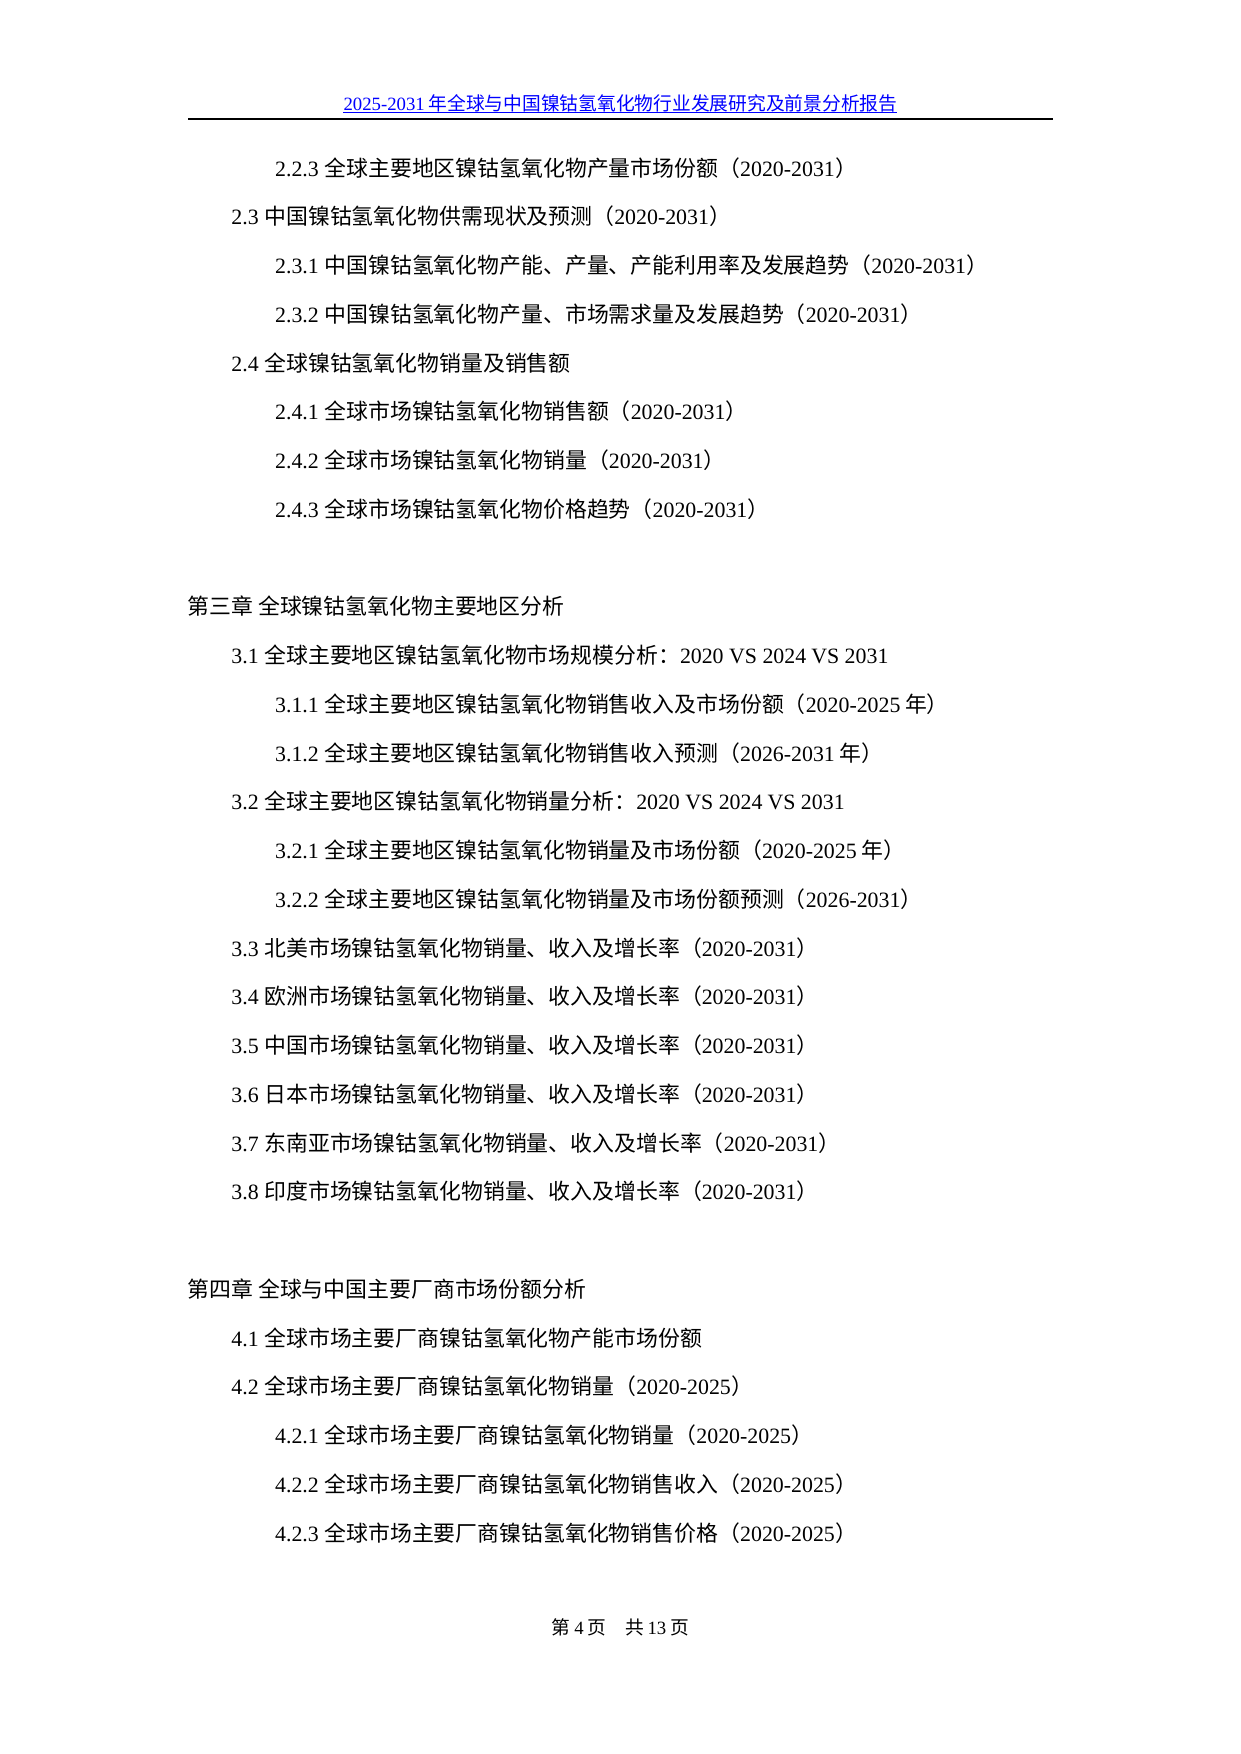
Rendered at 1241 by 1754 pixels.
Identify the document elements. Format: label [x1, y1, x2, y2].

text [187, 150, 1053, 1548]
